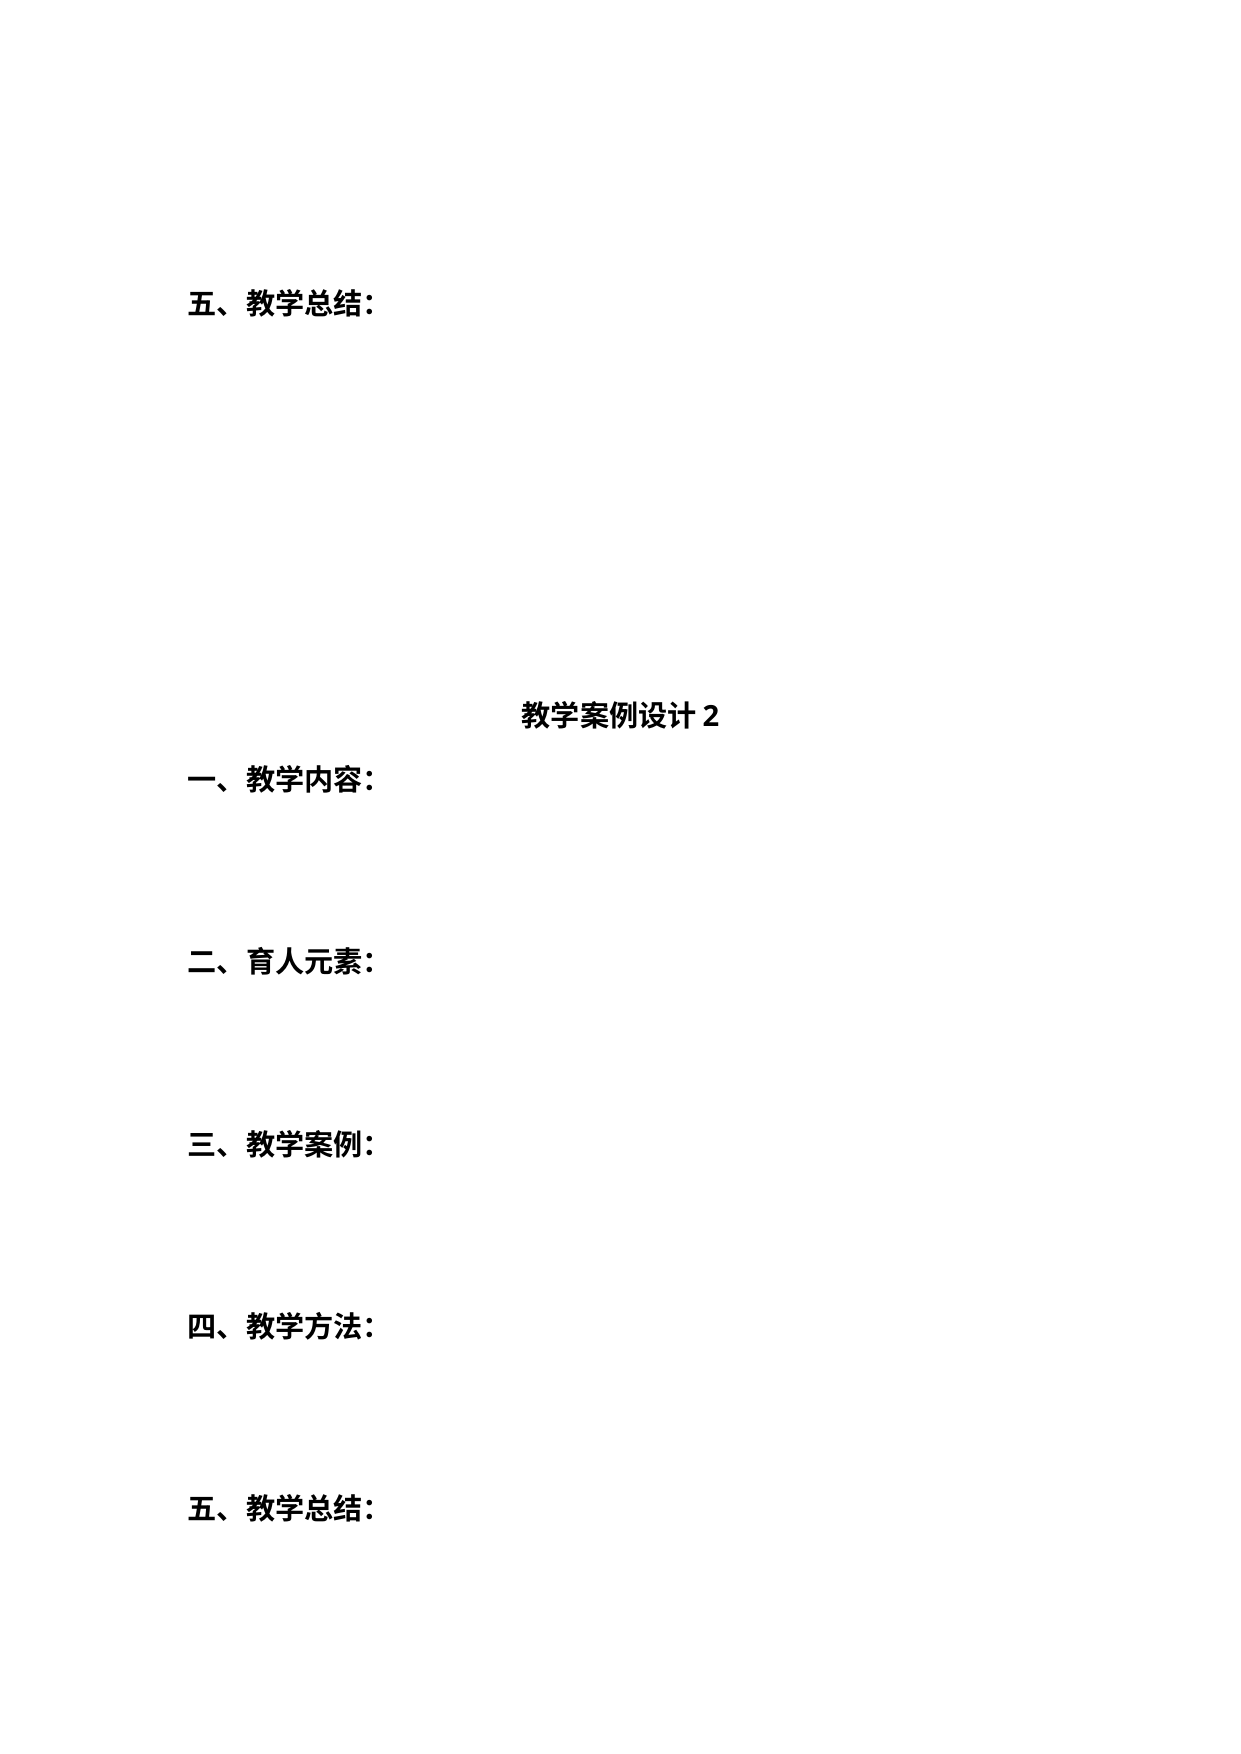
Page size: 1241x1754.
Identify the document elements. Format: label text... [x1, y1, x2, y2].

list 一、教学内容： [187, 756, 1053, 799]
list 三、教学案例： [187, 1121, 1053, 1163]
text 五、教学总结： [187, 281, 1053, 323]
list 二、育人元素： [187, 939, 1053, 981]
list 四、教学方法： [187, 1303, 1053, 1346]
list 五、教学总结： [187, 1486, 1053, 1528]
text 教学案例设计2 [187, 693, 1053, 735]
